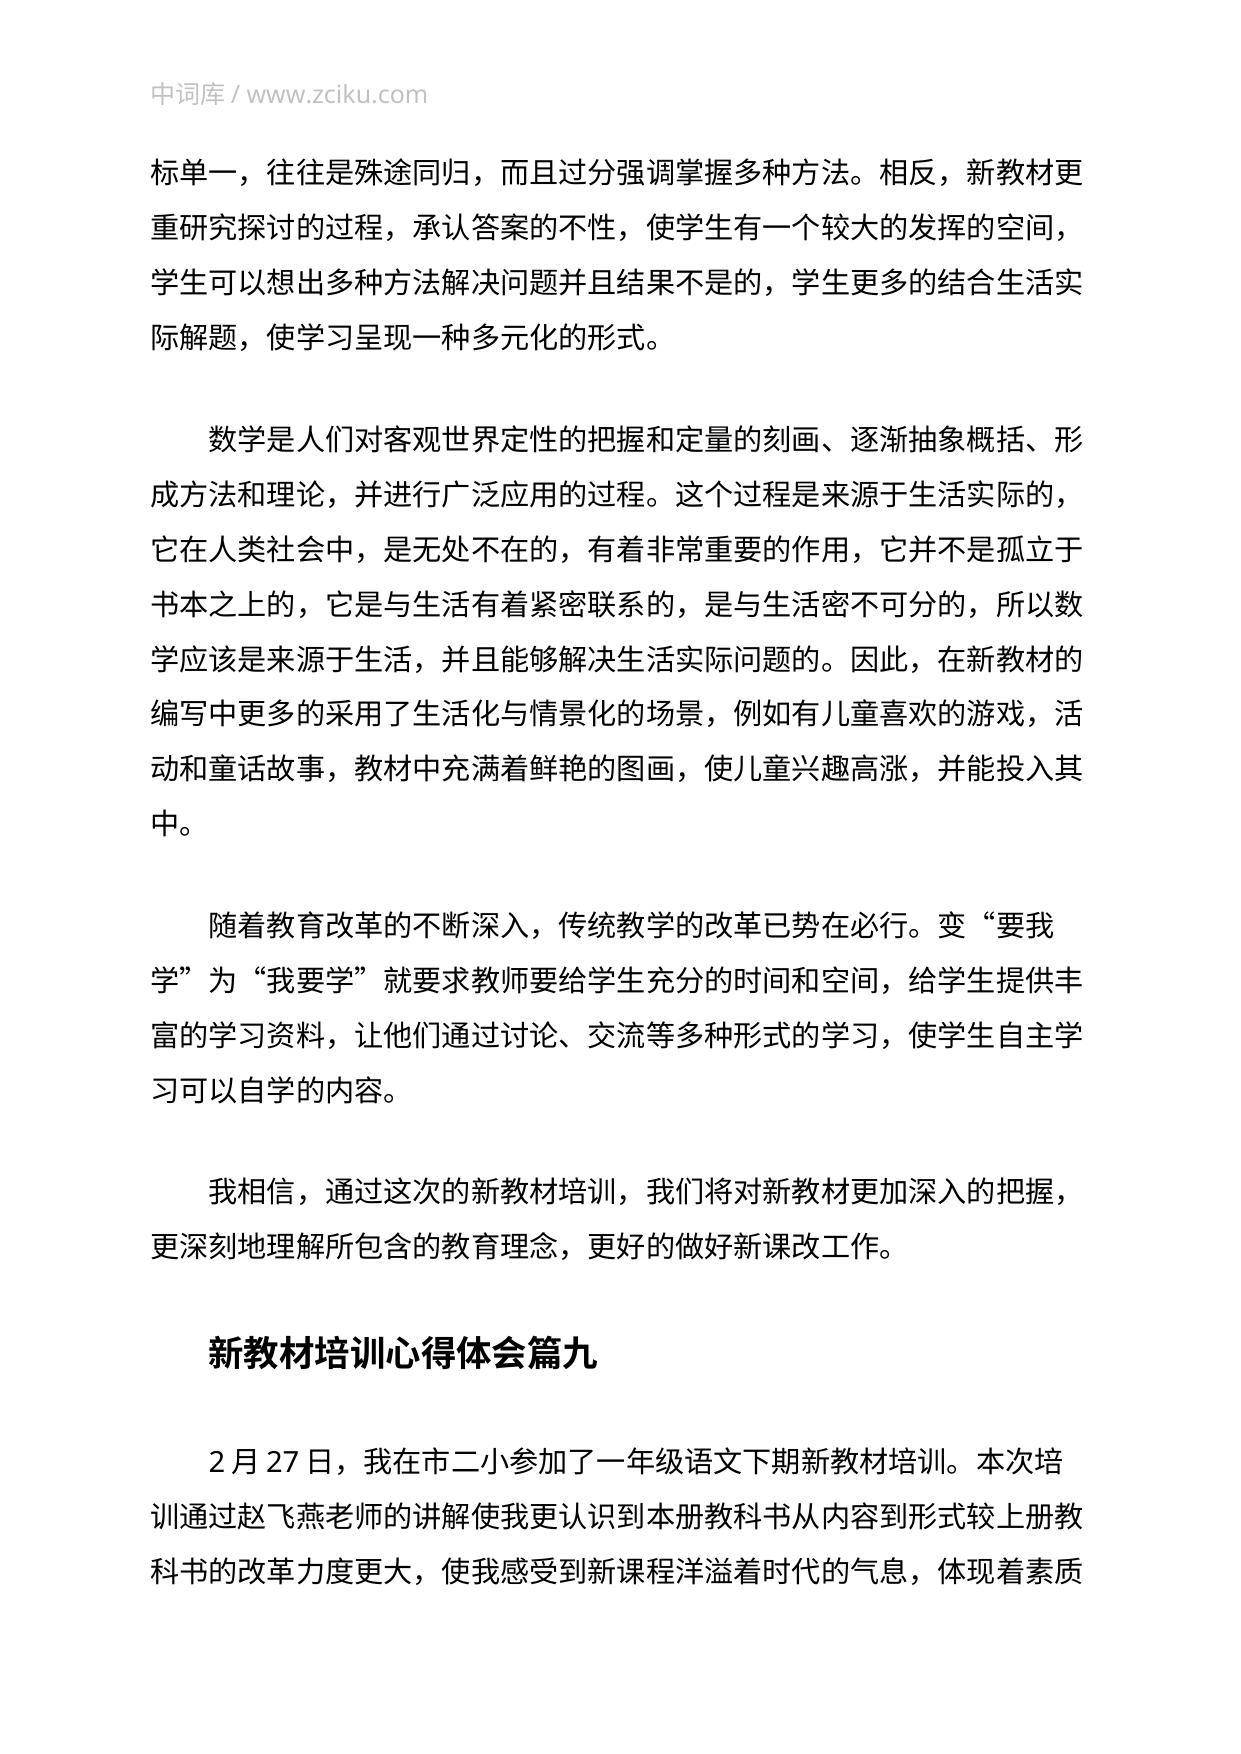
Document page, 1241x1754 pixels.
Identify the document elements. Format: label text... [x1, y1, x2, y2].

text 新教材培训心得体会篇九 [150, 1326, 1090, 1377]
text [150, 150, 1090, 357]
text 数学是人们对客观世界定性的把握和定量的刻画、逐渐抽象概括、形成方法和理论，并进行广泛应用的过程。这个过程是来源于生活实际的，它在人类社会中，是无处不在的，有着非常重要的作用，它并不是孤立于书本之上的，它是与生活有着紧密联系的，是与生活密不可分的，所以数学应该是来源于生活，并且能够解决生活实际问题的。因此，在新教材的编写中更多的采用了生活化与情景化的场景，例如有儿童喜欢的游戏，活动和童话故事，教材中充满着鲜艳的图画，使儿童兴趣高涨，并能投入其中。 [150, 416, 1090, 843]
text 随着教育改革的不断深入，传统教学的改革已势在必行。变“要我学”为“我要学”就要求教师要给学生充分的时间和空间，给学生提供丰富的学习资料，让他们通过讨论、交流等多种形式的学习，使学生自主学习可以自学的内容。 [150, 902, 1090, 1109]
text 我相信，通过这次的新教材培训，我们将对新教材更加深入的把握，更深刻地理解所包含的教育理念，更好的做好新课改工作。 [150, 1169, 1090, 1266]
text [150, 1439, 1090, 1591]
